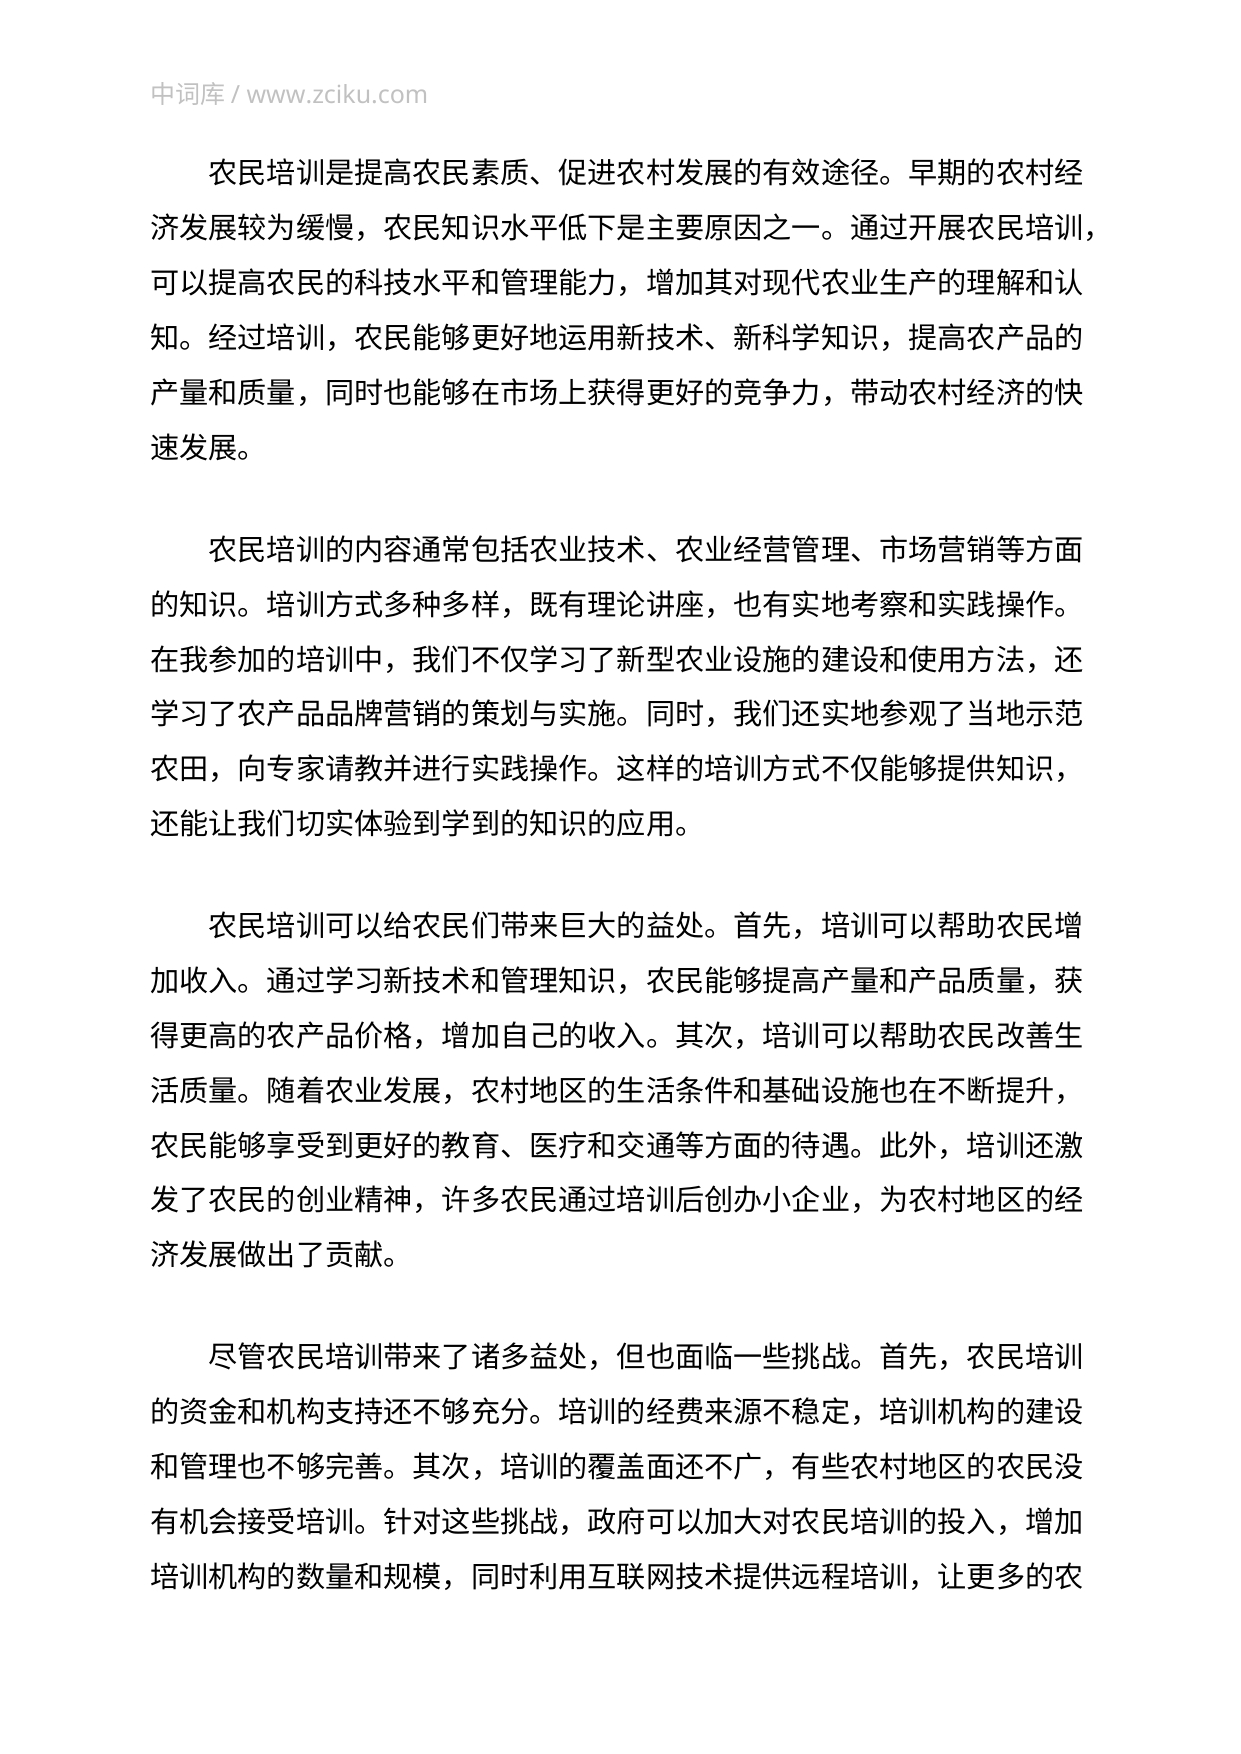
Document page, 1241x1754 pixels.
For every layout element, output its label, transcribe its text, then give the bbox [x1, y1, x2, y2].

text 农民培训是提高农民素质、促进农村发展的有效途径。早期的农村经济发展较为缓慢，农民知识水平低下是主要原因之一。通过开展农民培训，可以提高农民的科技水平和管理能力，增加其对现代农业生产的理解和认知。经过培训，农民能够更好地运用新技术、新科学知识，提高农产品的产量和质量，同时也能够在市场上获得更好的竞争力，带动农村经济的快速发展。 [150, 150, 1090, 467]
text 农民培训的内容通常包括农业技术、农业经营管理、市场营销等方面的知识。培训方式多种多样，既有理论讲座，也有实地考察和实践操作。在我参加的培训中，我们不仅学习了新型农业设施的建设和使用方法，还学习了农产品品牌营销的策划与实施。同时，我们还实地参观了当地示范农田，向专家请教并进行实践操作。这样的培训方式不仅能够提供知识，还能让我们切实体验到学到的知识的应用。 [150, 526, 1090, 843]
text 农民培训可以给农民们带来巨大的益处。首先，培训可以帮助农民增加收入。通过学习新技术和管理知识，农民能够提高产量和产品质量，获得更高的农产品价格，增加自己的收入。其次，培训可以帮助农民改善生活质量。随着农业发展，农村地区的生活条件和基础设施也在不断提升，农民能够享受到更好的教育、医疗和交通等方面的待遇。此外，培训还激发了农民的创业精神，许多农民通过培训后创办小企业，为农村地区的经济发展做出了贡献。 [150, 902, 1090, 1274]
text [150, 1334, 1090, 1596]
